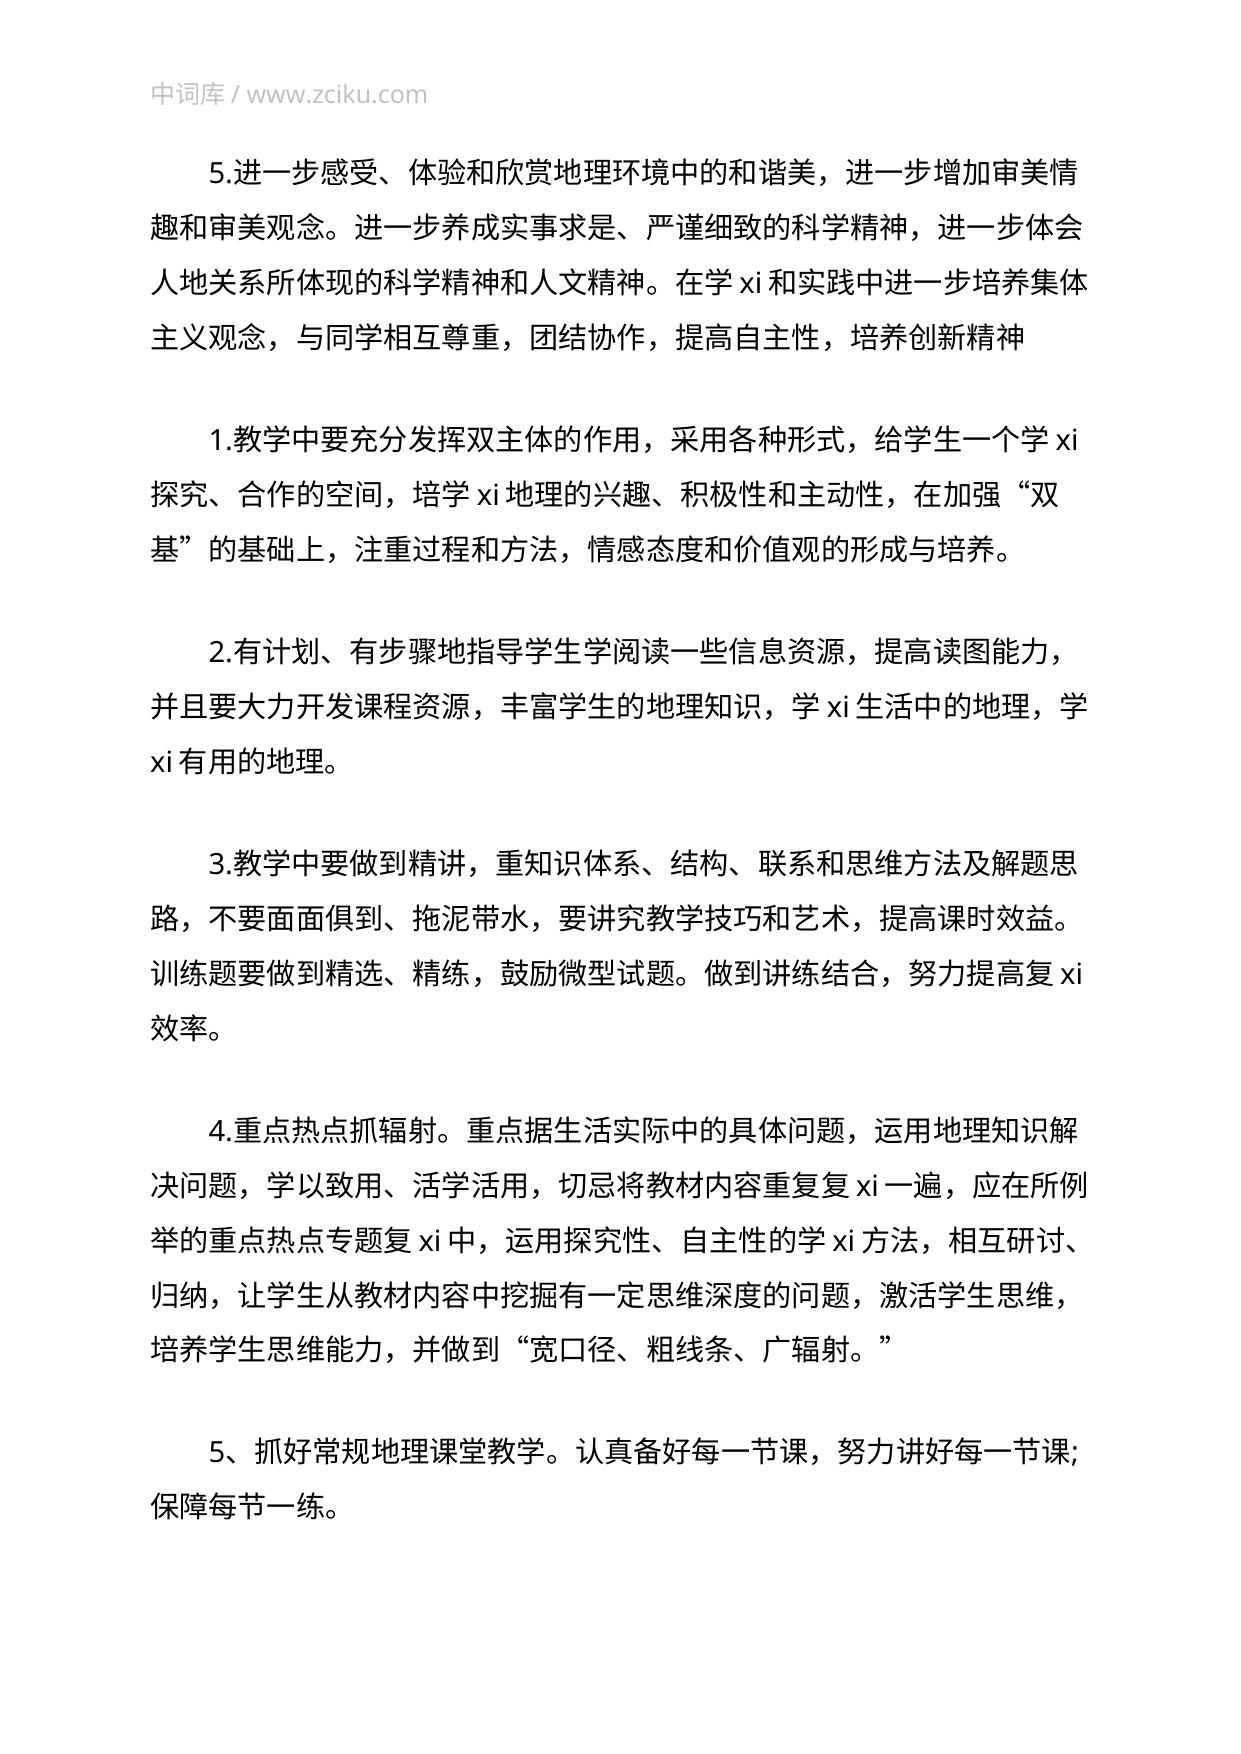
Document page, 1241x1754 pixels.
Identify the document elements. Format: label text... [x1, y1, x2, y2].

text 5.进一步感受、体验和欣赏地理环境中的和谐美，进一步增加审美情趣和审美观念。进一步养成实事求是、严谨细致的科学精神，进一步体会人地关系所体现的科学精神和人文精神。在学xi和实践中进一步培养集体主义观念，与同学相互尊重，团结协作，提高自主性，培养创新精神 [150, 150, 1090, 357]
text 1.教学中要充分发挥双主体的作用，采用各种形式，给学生一个学xi探究、合作的空间，培学xi地理的兴趣、积极性和主动性，在加强“双基”的基础上，注重过程和方法，情感态度和价值观的形成与培养。 [150, 417, 1090, 569]
text 3.教学中要做到精讲，重知识体系、结构、联系和思维方法及解题思路，不要面面俱到、拖泥带水，要讲究教学技巧和艺术，提高课时效益。训练题要做到精选、精练，鼓励微型试题。做到讲练结合，努力提高复xi效率。 [150, 840, 1090, 1048]
text 4.重点热点抓辐射。重点据生活实际中的具体问题，运用地理知识解决问题，学以致用、活学活用，切忌将教材内容重复复xi一遍，应在所例举的重点热点专题复xi中，运用探究性、自主性的学xi方法，相互研讨、归纳，让学生从教材内容中挖掘有一定思维深度的问题，激活学生思维，培养学生思维能力，并做到“宽口径、粗线条、广辐射。” [150, 1107, 1090, 1369]
text 2.有计划、有步骤地指导学生学阅读一些信息资源，提高读图能力，并且要大力开发课程资源，丰富学生的地理知识，学xi生活中的地理，学xi有用的地理。 [150, 628, 1090, 781]
text 5、抓好常规地理课堂教学。认真备好每一节课，努力讲好每一节课;保障每节一练。 [150, 1429, 1090, 1526]
